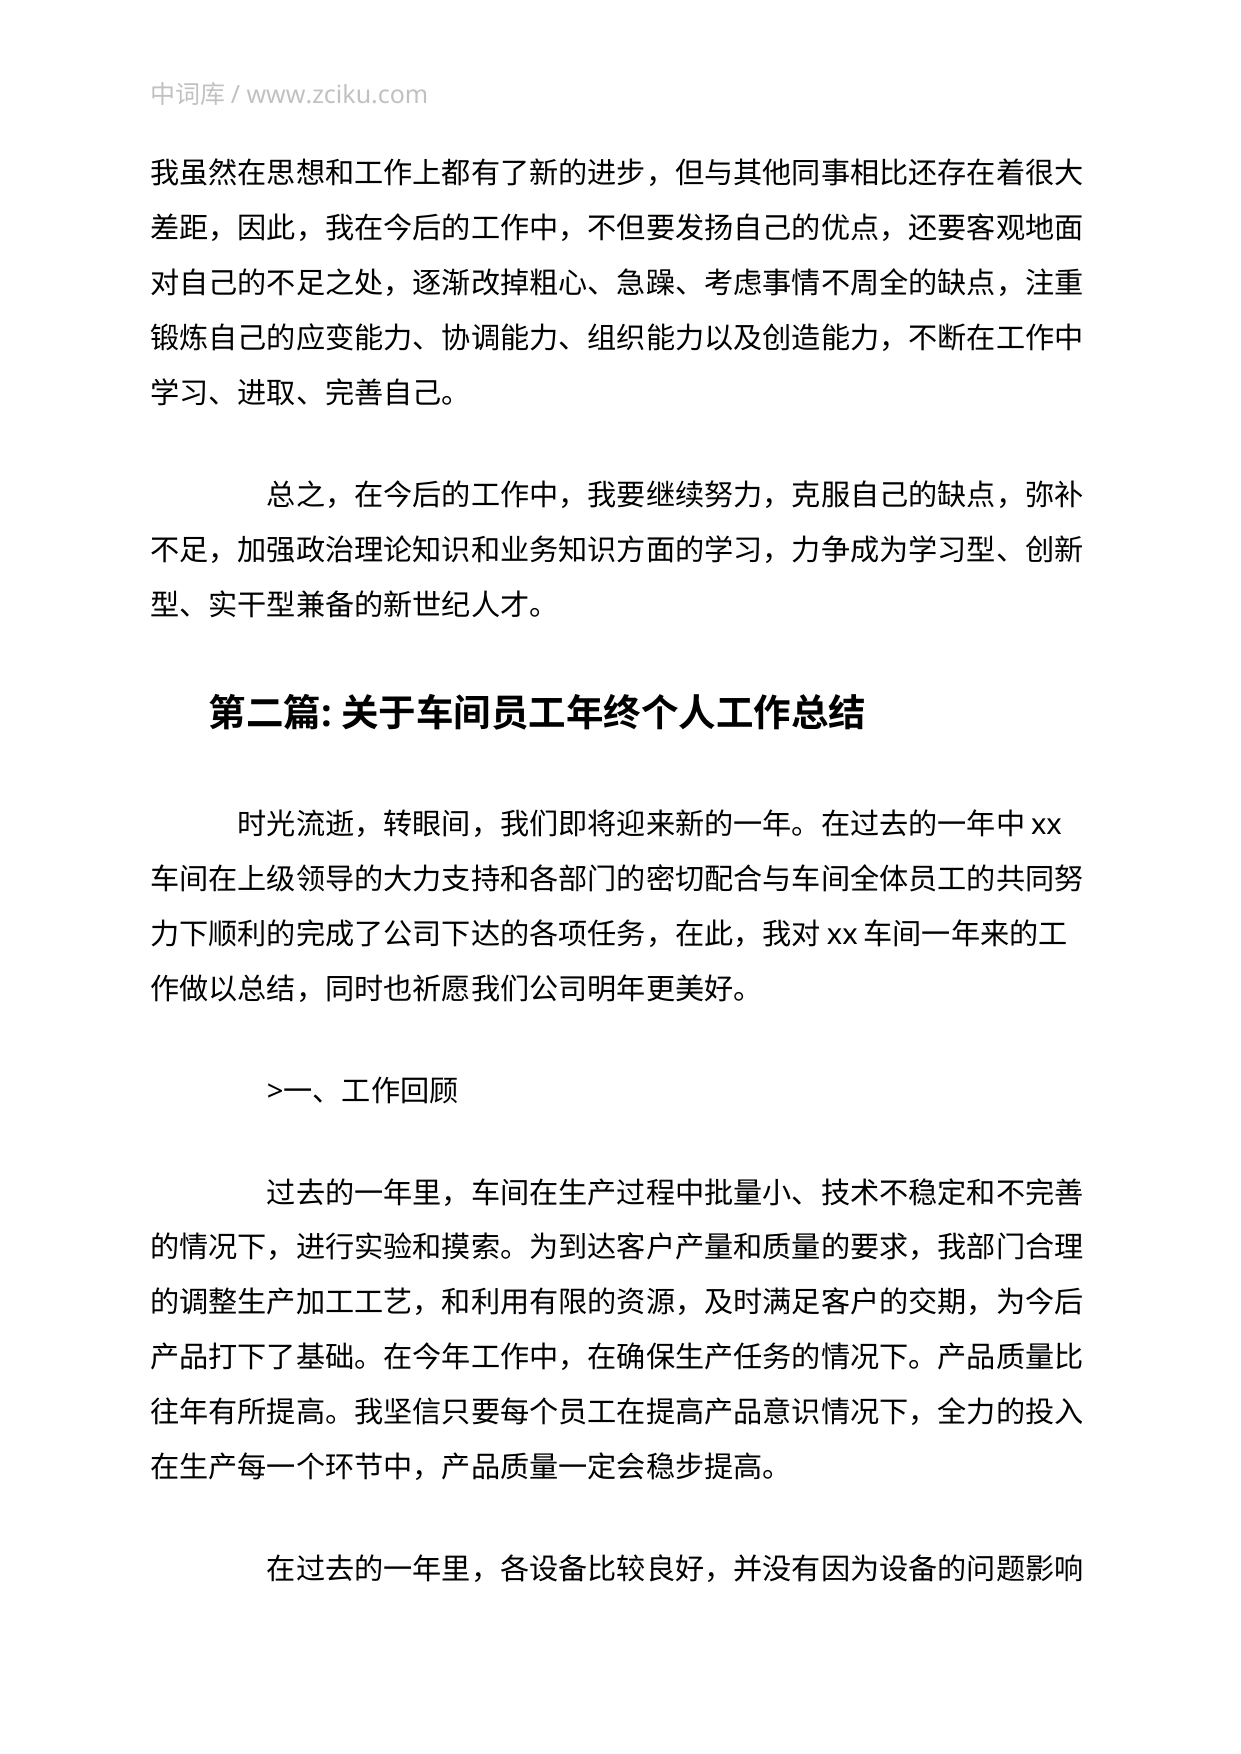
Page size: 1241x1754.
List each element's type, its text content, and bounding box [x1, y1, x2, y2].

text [150, 1545, 1090, 1588]
text >一、工作回顾 [150, 1067, 1090, 1109]
text 过去的一年里，车间在生产过程中批量小、技术不稳定和不完善的情况下，进行实验和摸索。为到达客户产量和质量的要求，我部门合理的调整生产加工工艺，和利用有限的资源，及时满足客户的交期，为今后产品打下了基础。在今年工作中，在确保生产任务的情况下。产品质量比往年有所提高。我坚信只要每个员工在提高产品意识情况下，全力的投入在生产每一个环节中，产品质量一定会稳步提高。 [150, 1169, 1090, 1486]
text 总之，在今后的工作中，我要继续努力，克服自己的缺点，弥补不足，加强政治理论知识和业务知识方面的学习，力争成为学习型、创新型、实干型兼备的新世纪人才。 [150, 471, 1090, 623]
text 时光流逝，转眼间，我们即将迎来新的一年。在过去的一年中xx车间在上级领导的大力支持和各部门的密切配合与车间全体员工的共同努力下顺利的完成了公司下达的各项任务，在此，我对xx车间一年来的工作做以总结，同时也祈愿我们公司明年更美好。 [150, 801, 1090, 1008]
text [150, 150, 1090, 412]
text 第二篇: 关于车间员工年终个人工作总结 [150, 683, 1090, 737]
